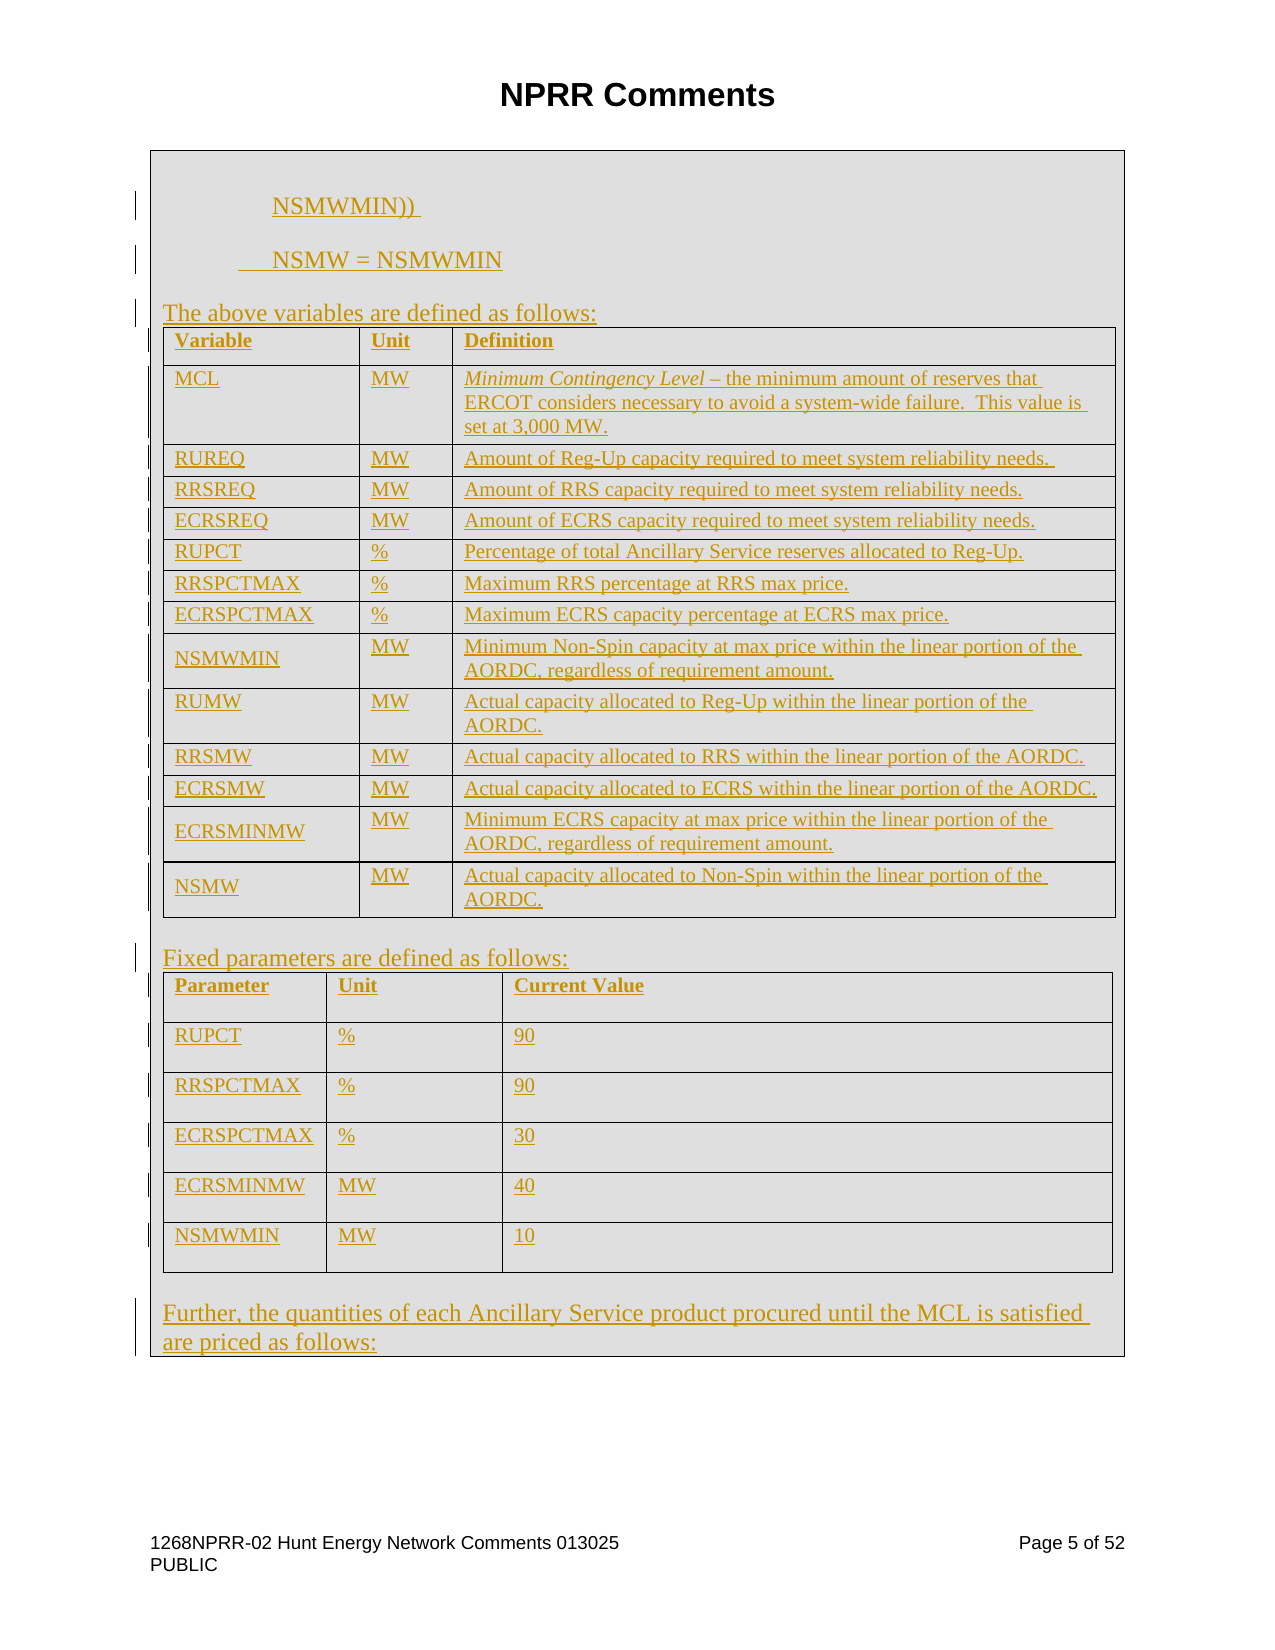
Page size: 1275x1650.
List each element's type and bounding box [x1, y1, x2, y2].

table_header [151, 151, 1124, 1356]
